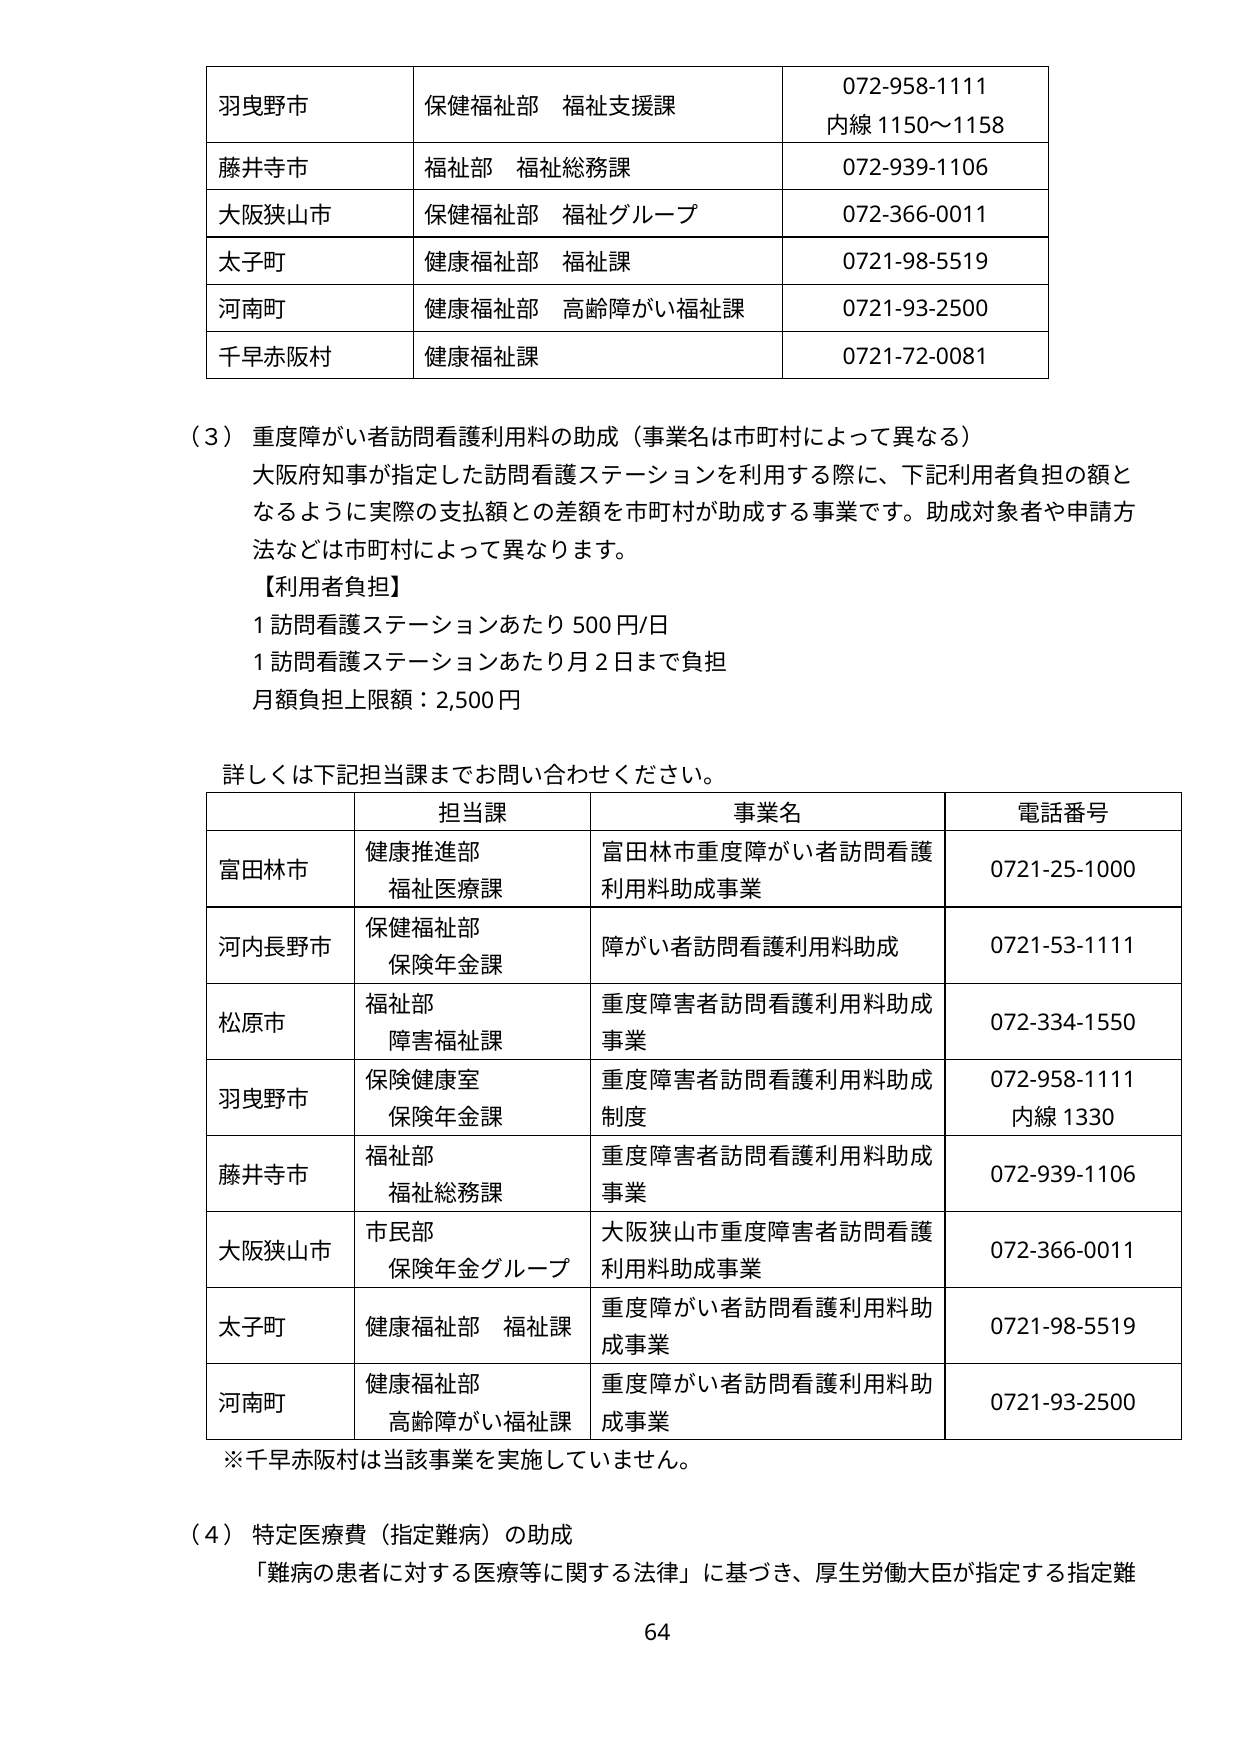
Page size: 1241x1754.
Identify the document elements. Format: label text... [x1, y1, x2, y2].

list 大阪府知事が指定した訪問看護ステーションを利用する際に、下記利用者負担の額となるように実際の支払額との差額を市町村が助成する事業です。助成対象者や申請方法などは市町村によって異なります。 [252, 454, 1137, 567]
table_cell 健康福祉部 高齢障がい福祉課 [414, 285, 782, 331]
table_cell 072-939-1106 [946, 1136, 1181, 1211]
table_cell 福祉部 障害福祉課 [355, 984, 590, 1058]
table_cell 保健福祉部 福祉グループ [414, 190, 782, 236]
table_cell 大阪狭山市 [207, 190, 413, 236]
table_cell 重度障がい者訪問看護利用料助成事業 [591, 1364, 944, 1439]
table_cell 大阪狭山市 [207, 1212, 354, 1287]
table_header 担当課 [355, 793, 590, 830]
table_header 事業名 [591, 793, 944, 830]
table_cell 羽曳野市 [207, 67, 413, 142]
text ※千早赤阪村は当該事業を実施していません。 [199, 1440, 1137, 1477]
table_cell 富田林市 [207, 831, 354, 906]
table_cell 重度障がい者訪問看護利用料助成事業 [591, 1288, 944, 1363]
table_cell 松原市 [207, 984, 354, 1058]
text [221, 1552, 1137, 1590]
table_header 電話番号 [946, 793, 1181, 830]
table_cell 0721-98-5519 [946, 1288, 1181, 1363]
table_cell 0721-72-0081 [783, 332, 1048, 378]
table_cell 072-366-0011 [783, 190, 1048, 236]
table_cell 保健福祉部 福祉支援課 [414, 67, 782, 142]
text 詳しくは下記担当課までお問い合わせください。 [199, 754, 1137, 792]
list 1訪問看護ステーションあたり500円/日 [252, 604, 1137, 642]
table_cell 河南町 [207, 1364, 354, 1439]
table_cell 072-366-0011 [946, 1212, 1181, 1287]
table_header [207, 793, 354, 830]
table_cell 藤井寺市 [207, 1136, 354, 1211]
table_cell 重度障害者訪問看護利用料助成事業 [591, 984, 944, 1058]
table_cell 保健福祉部 保険年金課 [355, 908, 590, 982]
table_cell 健康福祉部 福祉課 [414, 238, 782, 284]
list 月額負担上限額：2,500円 [252, 679, 1137, 717]
table_cell 0721-53-1111 [946, 908, 1181, 982]
list 1訪問看護ステーションあたり月2日まで負担 [252, 642, 1137, 679]
table_cell 太子町 [207, 1288, 354, 1363]
table_cell 072-958-1111 内線1150～1158 [783, 67, 1048, 142]
table_cell 河内長野市 [207, 908, 354, 982]
table_cell 072-334-1550 [946, 984, 1181, 1058]
table_cell 072-958-1111 内線1330 [946, 1060, 1181, 1134]
table_cell 福祉部 福祉総務課 [355, 1136, 590, 1211]
table_cell 福祉部 福祉総務課 [414, 143, 782, 189]
table_cell 藤井寺市 [207, 143, 413, 189]
table_cell 河南町 [207, 285, 413, 331]
table_cell 0721-25-1000 [946, 831, 1181, 906]
table_cell 健康福祉部 高齢障がい福祉課 [355, 1364, 590, 1439]
table_cell 障がい者訪問看護利用料助成 [591, 908, 944, 982]
table_cell 0721-93-2500 [946, 1364, 1181, 1439]
table_cell 健康福祉課 [414, 332, 782, 378]
table_cell 重度障害者訪問看護利用料助成制度 [591, 1060, 944, 1134]
table_cell 健康推進部 福祉医療課 [355, 831, 590, 906]
table_cell 0721-93-2500 [783, 285, 1048, 331]
list 重度障がい者訪問看護利用料の助成（事業名は市町村によって異なる） [177, 417, 1137, 454]
table_cell 羽曳野市 [207, 1060, 354, 1134]
table_cell 重度障害者訪問看護利用料助成事業 [591, 1136, 944, 1211]
table_cell 市民部 保険年金グループ [355, 1212, 590, 1287]
list 【利用者負担】 [252, 567, 1137, 604]
table_cell 富田林市重度障がい者訪問看護利用料助成事業 [591, 831, 944, 906]
table_cell 072-939-1106 [783, 143, 1048, 189]
table_cell 大阪狭山市重度障害者訪問看護利用料助成事業 [591, 1212, 944, 1287]
table_cell 0721-98-5519 [783, 238, 1048, 284]
table_cell 千早赤阪村 [207, 332, 413, 378]
list 特定医療費（指定難病）の助成 [177, 1515, 1137, 1552]
table_cell 保険健康室 保険年金課 [355, 1060, 590, 1134]
table_cell 健康福祉部 福祉課 [355, 1288, 590, 1363]
table_cell 太子町 [207, 238, 413, 284]
